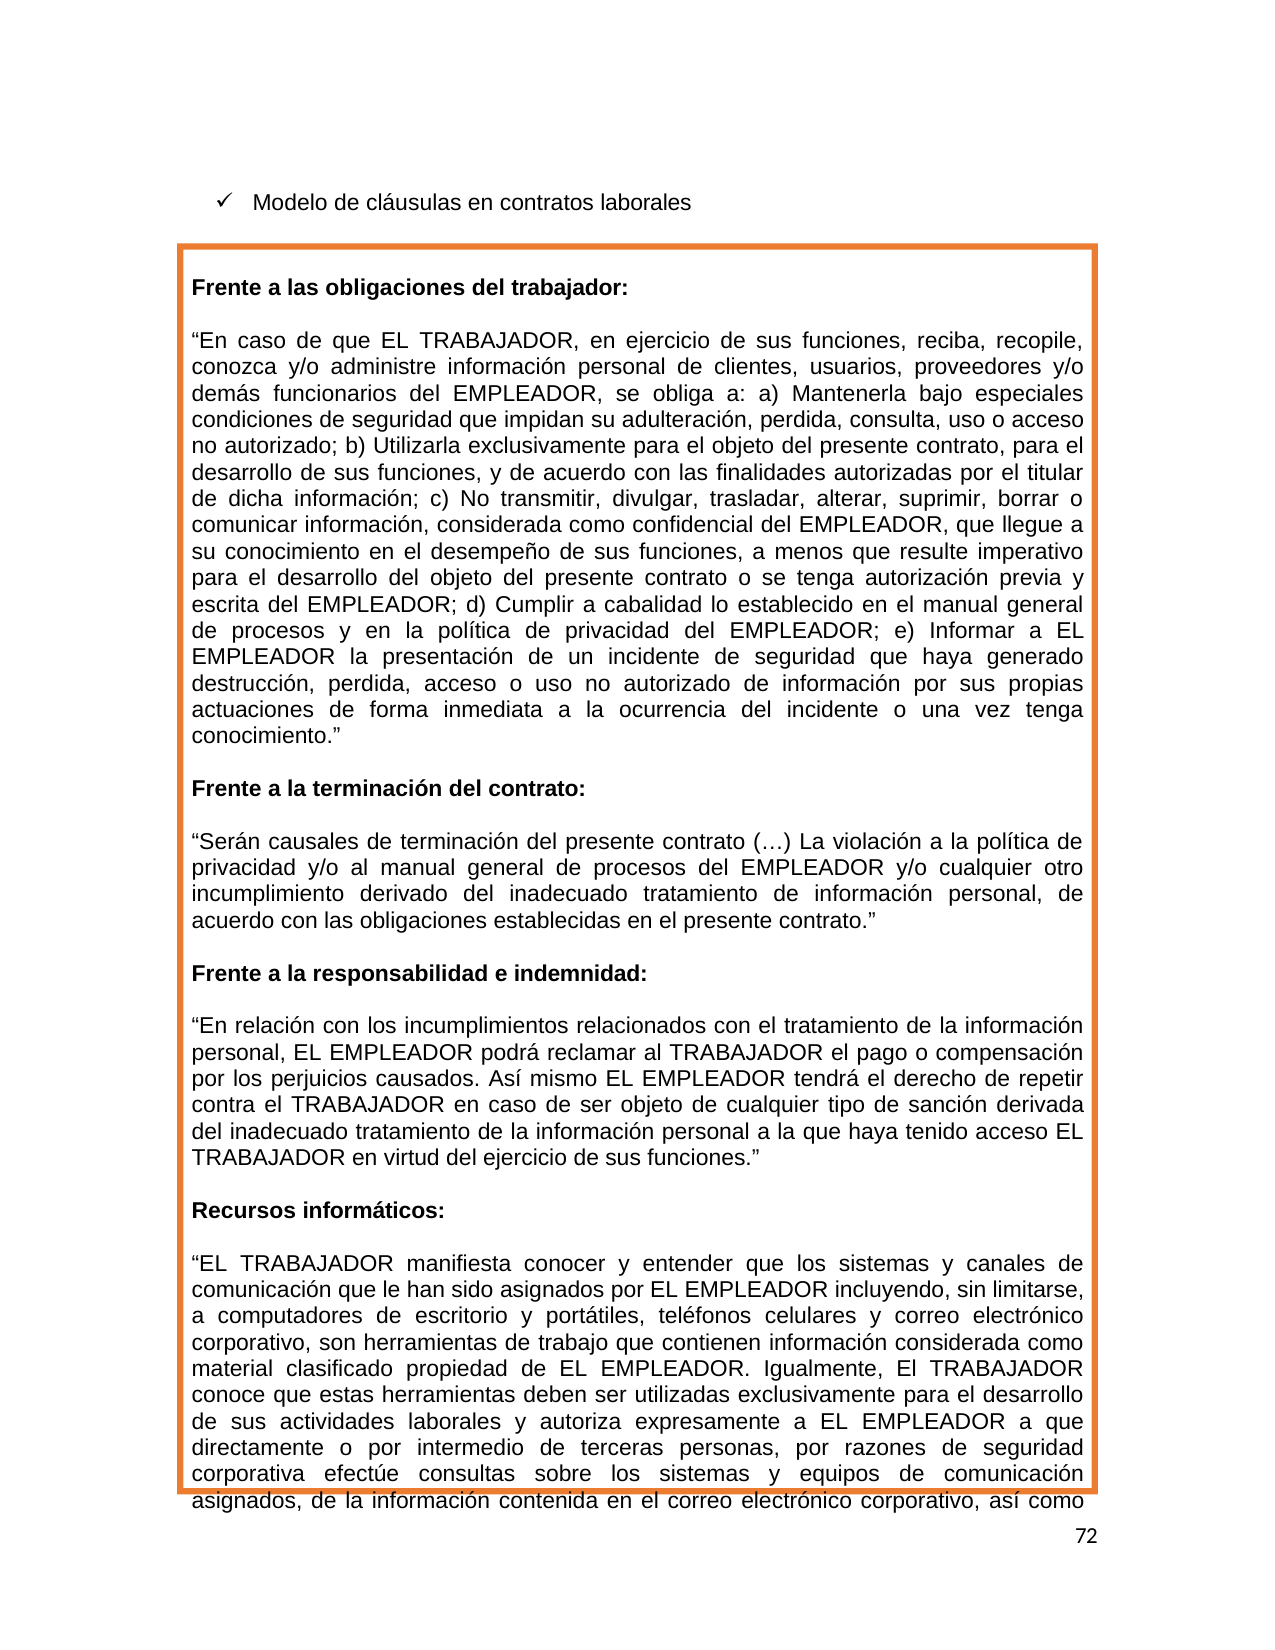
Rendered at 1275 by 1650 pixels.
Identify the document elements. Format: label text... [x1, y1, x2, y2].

subtitle Recursos informáticos: [191, 1197, 1110, 1223]
text “En relación con los incumplimientos relacionados con el tratamiento de la información personal, EL EMPLEADOR podrá reclamar al TRABAJADOR el pago o compensación por los perjuicios causados. Así mismo EL EMPLEADOR tendrá el derecho de repetir contra el TRABAJADOR en caso de ser objeto de cualquier tipo de sanción derivada del inadecuado tratamiento de la información personal a la que haya tenido acceso EL TRABAJADOR en virtud del ejercicio de sus funciones.” [191, 1012, 1084, 1170]
text “En caso de que EL TRABAJADOR, en ejercicio de sus funciones, reciba, recopile, conozca y/o administre información personal de clientes, usuarios, proveedores y/o demás funcionarios del EMPLEADOR, se obliga a: a) Mantenerla bajo especiales condiciones de seguridad que impidan su adulteración, perdida, consulta, uso o acceso no autorizado; b) Utilizarla exclusivamente para el objeto del presente contrato, para el desarrollo de sus funciones, y de acuerdo con las finalidades autorizadas por el titular de dicha información; c) No transmitir, divulgar, trasladar, alterar, suprimir, borrar o comunicar información, considerada como confidencial del EMPLEADOR, que llegue a su conocimiento en el desempeño de sus funciones, a menos que resulte imperativo para el desarrollo del objeto del presente contrato o se tenga autorización previa y escrita del EMPLEADOR; d) Cumplir a cabalidad lo establecido en el manual general de procesos y en la política de privacidad del EMPLEADOR; e) Informar a EL EMPLEADOR la presentación de un incidente de seguridad que haya generado destrucción, perdida, acceso o uso no autorizado de información por sus propias actuaciones de forma inmediata a la ocurrencia del incidente o una vez tenga conocimiento.” [191, 327, 1084, 749]
subtitle Frente a la terminación del contrato: [191, 775, 1110, 801]
subtitle Frente a las obligaciones del trabajador: [191, 274, 1110, 301]
text “Serán causales de terminación del presente contrato (…) La violación a la política de privacidad y/o al manual general de procesos del EMPLEADOR y/o cualquier otro incumplimiento derivado del inadecuado tratamiento de información personal, de acuerdo con las obligaciones establecidas en el presente contrato.” [191, 828, 1084, 933]
list Modelo de cláusulas en contratos laborales [215, 189, 1110, 215]
subtitle Frente a la responsabilidad e indemnidad: [191, 959, 1110, 986]
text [191, 1249, 1084, 1513]
